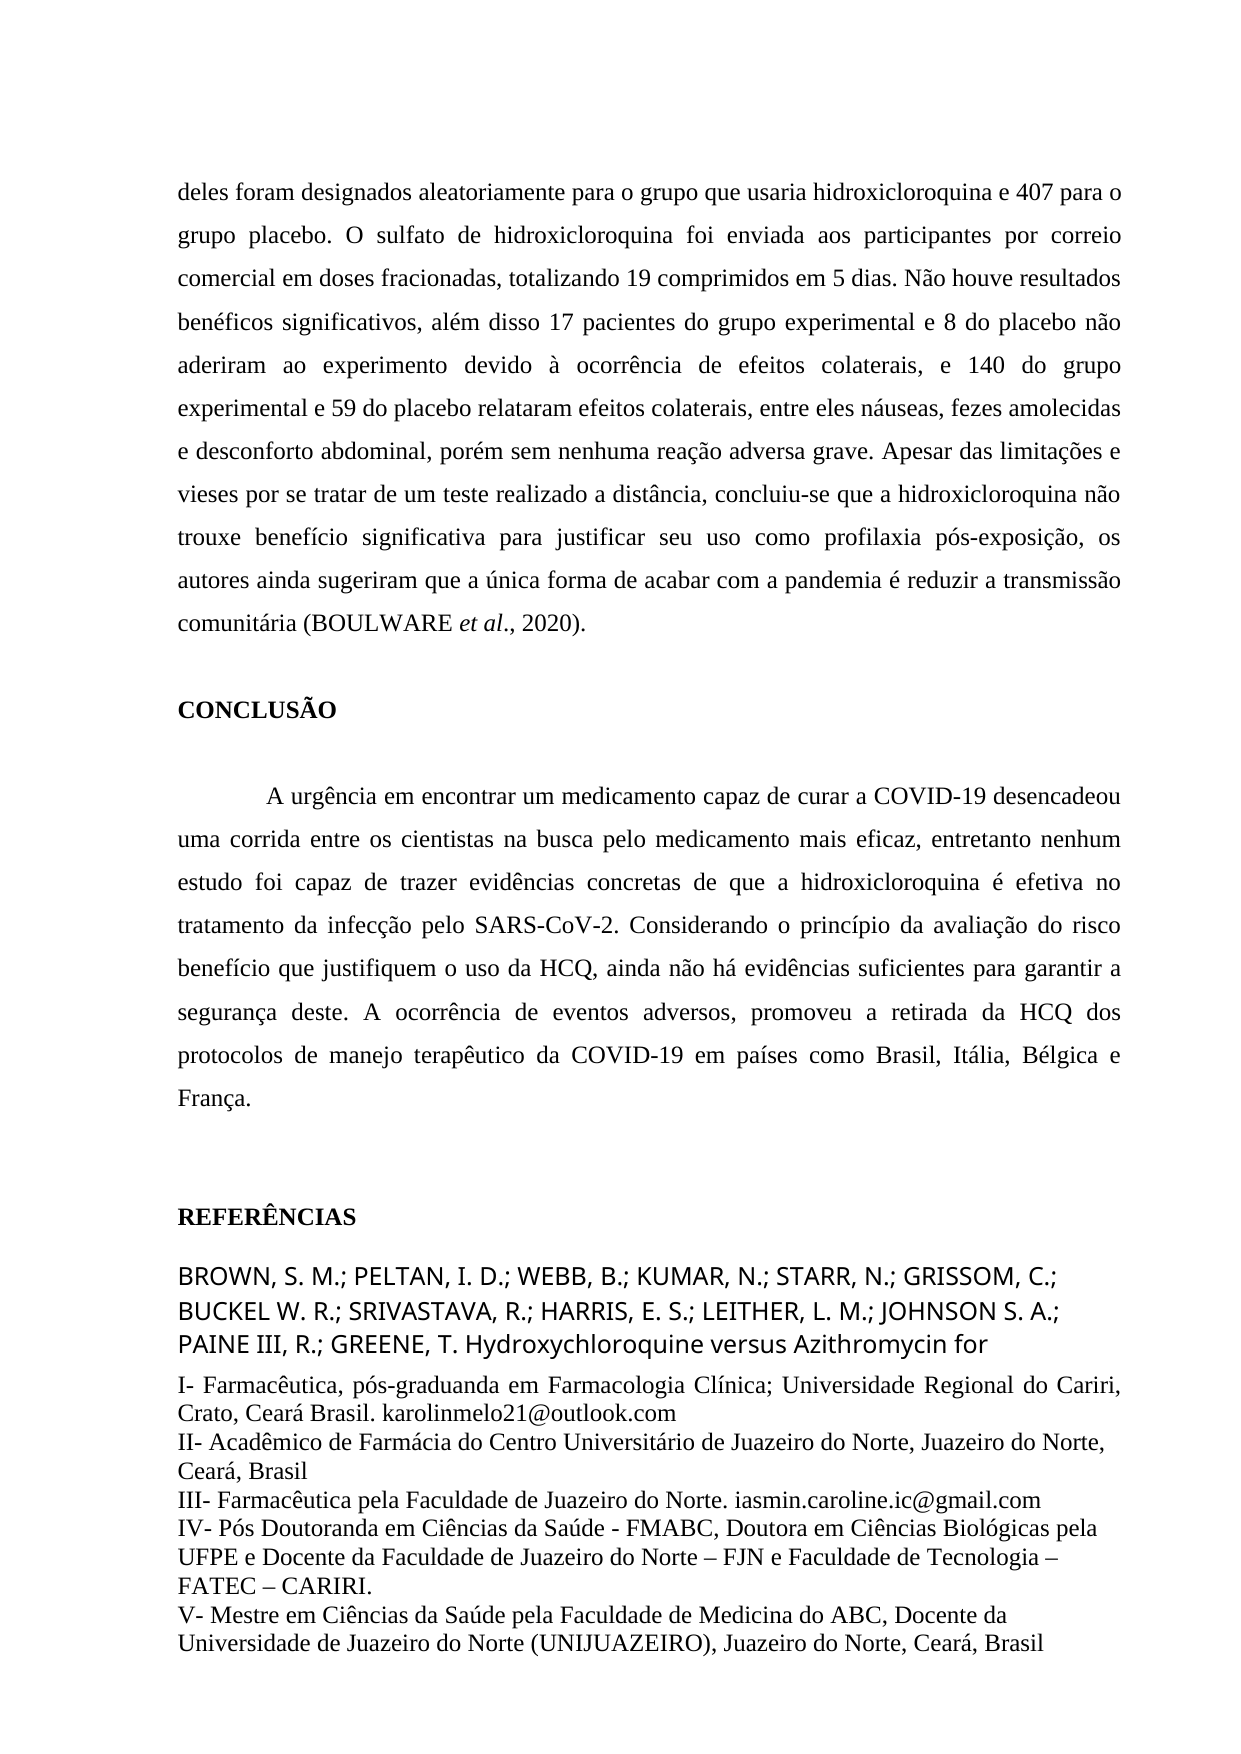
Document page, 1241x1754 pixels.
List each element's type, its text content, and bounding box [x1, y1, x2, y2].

text A urgência em encontrar um medicamento capaz de curar a COVID-19 desencadeou uma corrida entre os cientistas na busca pelo medicamento mais eficaz, entretanto nenhum estudo foi capaz de trazer evidências concretas de que a hidroxicloroquina é efetiva no tratamento da infecção pelo SARS-CoV-2. Considerando o princípio da avaliação do risco benefício que justifiquem o uso da HCQ, ainda não há evidências suficientes para garantir a segurança deste. A ocorrência de eventos adversos, promoveu a retirada da HCQ dos protocolos de manejo terapêutico da COVID-19 em países como Brasil, Itália, Bélgica e França. [177, 781, 1122, 1112]
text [177, 1259, 1122, 1361]
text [177, 177, 1122, 637]
text REFERÊNCIAS [177, 1202, 1122, 1230]
text CONCLUSÃO [177, 695, 1122, 723]
